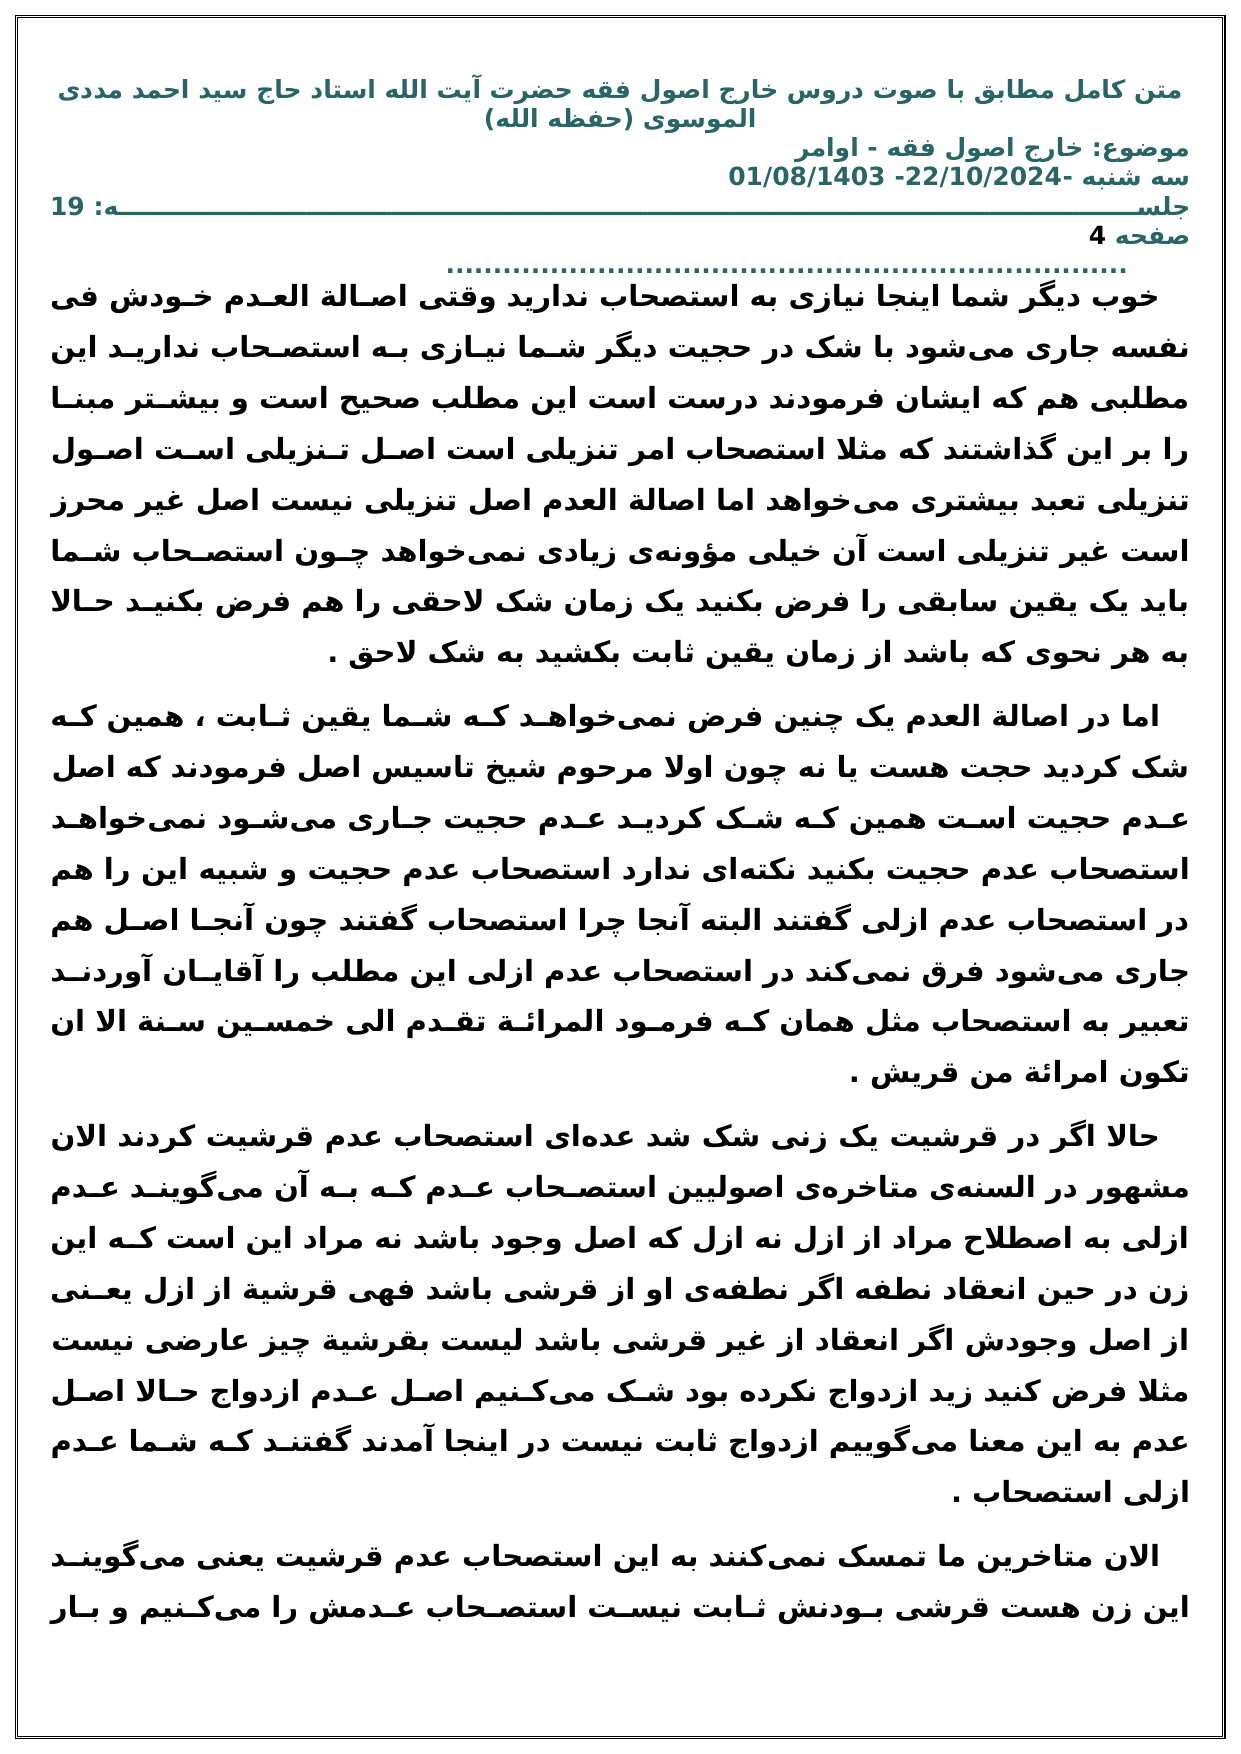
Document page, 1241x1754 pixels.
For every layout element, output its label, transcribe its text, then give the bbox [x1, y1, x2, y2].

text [50, 1539, 1190, 1624]
text اما در اصالة العدم یک چنین فرض نمی‌خواهد که شما یقین ثابت ، همین که شک کردید حجت هست یا نه چون اولا مرحوم شیخ تاسیس اصل فرمودند که اصل عدم حجیت است همین که شک کردید عدم حجیت جاری می‌شود نمی‌خواهد استصحاب عدم حجیت بکنید نکته‌ای ندارد استصحاب عدم حجیت و شبیه این را هم در استصحاب عدم ازلی گفتند البته آنجا چرا استصحاب گفتند چون آنجا اصل هم جاری می‌شود فرق نمی‌کند در استصحاب عدم ازلی این مطلب را آقایان آوردند تعبیر به استصحاب مثل همان که فرمود المرائة تقدم الی خمسین سنة الا ان تکون امرائة من قریش . [50, 699, 1190, 1090]
text حالا اگر در قرشیت یک زنی شک شد عده‌ای استصحاب عدم قرشیت کردند الان مشهور در السنه‌ی متاخره‌ی اصولیین استصحاب عدم که به آن می‌گویند عدم ازلی به اصطلاح مراد از ازل نه ازل که اصل وجود باشد نه مراد این است که این زن در حین انعقاد نطفه اگر نطفه‌ی او از قرشی باشد فهی قرشیة از ازل یعنی از اصل وجودش اگر انعقاد از غیر قرشی باشد لیست بقرشیة چیز عارضی نیست مثلا فرض کنید زید ازدواج نکرده بود شک می‌کنیم اصل عدم ازدواج حالا اصل عدم به این معنا می‌گوییم ازدواج ثابت نیست در اینجا آمدند گفتند که شما عدم ازلی استصحاب . [50, 1119, 1190, 1510]
text خوب دیگر شما اینجا نیازی به استصحاب ندارید وقتی اصالة العدم خودش فی نفسه جاری می‌شود با شک در حجیت دیگر شما نیازی به استصحاب ندارید این مطلبی هم که ایشان فرمودند درست است این مطلب صحیح است و بیشتر مبنا را بر این گذاشتند که مثلا استصحاب امر تنزیلی است اصل تنزیلی است اصول تنزیلی تعبد بیشتری می‌خواهد اما اصالة العدم اصل تنزیلی نیست اصل غیر محرز است غیر تنزیلی است آن خیلی مؤونه‌ی زیادی نمی‌خواهد چون استصحاب شما باید یک یقین سابقی را فرض بکنید یک زمان شک لاحقی را هم فرض بکنید حالا به هر نحوی که باشد از زمان یقین ثابت بکشید به شک لاحق . [50, 279, 1190, 670]
